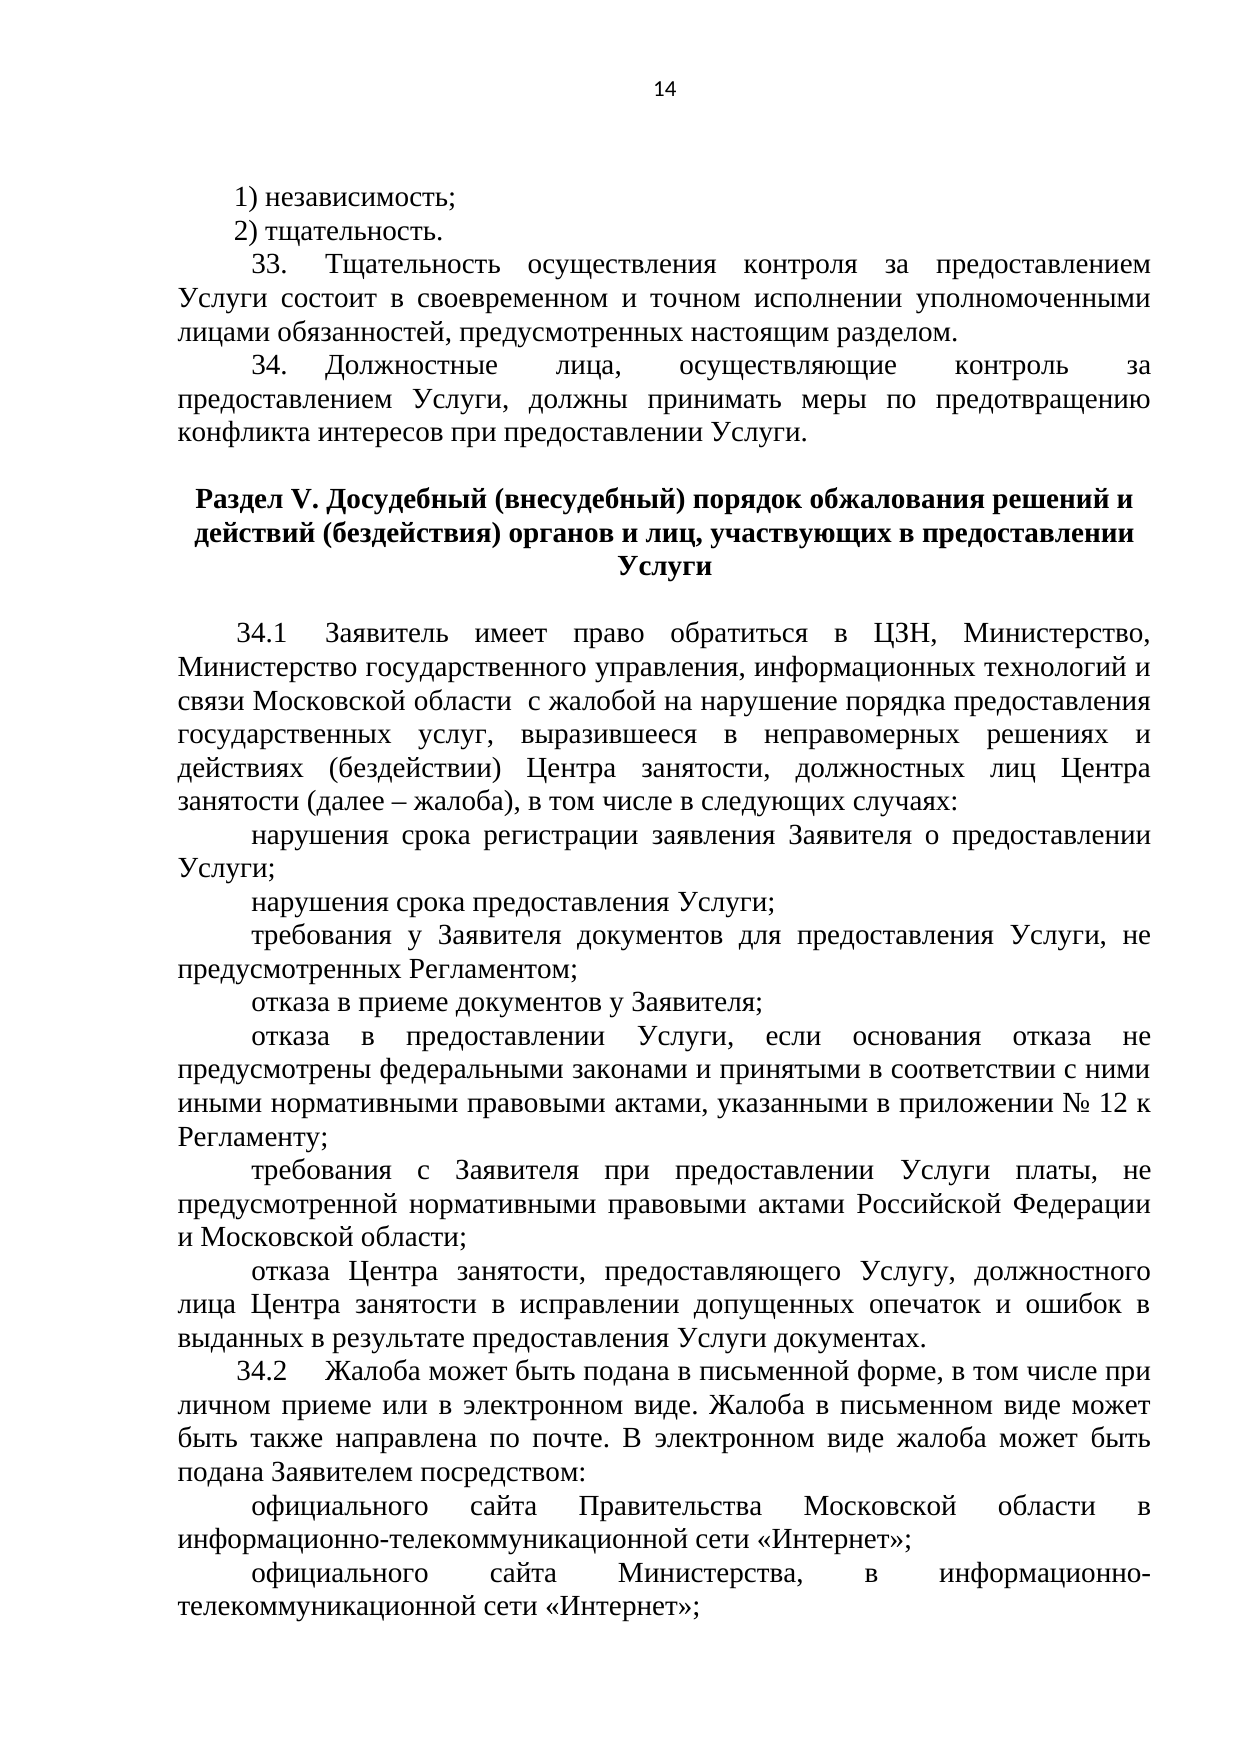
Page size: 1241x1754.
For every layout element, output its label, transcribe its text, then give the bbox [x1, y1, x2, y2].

text 2) тщательность. [177, 213, 1152, 247]
text нарушения срока предоставления Услуги; [177, 884, 1152, 917]
text требования у Заявителя документов для предоставления Услуги, не предусмотренных Регламентом; [177, 917, 1152, 984]
text нарушения срока регистрации заявления Заявителя о предоставлении Услуги; [177, 817, 1152, 884]
text требования с Заявителя при предоставлении Услуги платы, не предусмотренной нормативными правовыми актами Российской Федерации и Московской области; [177, 1152, 1152, 1253]
list Должностные лица, осуществляющие контроль за предоставлением Услуги, должны принимать меры по предотвращению конфликта интересов при предоставлении Услуги. [177, 347, 1152, 448]
text отказа Центра занятости, предоставляющего Услугу, должностного лица Центра занятости в исправлении допущенных опечаток и ошибок в выданных в результате предоставления Услуги документах. [177, 1253, 1152, 1353]
text отказа в приеме документов у Заявителя; [177, 984, 1152, 1018]
list Жалоба может быть подана в письменной форме, в том числе при личном приеме или в электронном виде. Жалоба в письменном виде может быть также направлена по почте. В электронном виде жалоба может быть подана Заявителем посредством: [177, 1353, 1152, 1488]
text 1) независимость; [177, 179, 1152, 213]
list Заявитель имеет право обратиться в ЦЗН, Министерство, Министерство государственного управления, информационных технологий и связи Московской области с жалобой на нарушение порядка предоставления государственных услуг, выразившееся в неправомерных решениях и действиях (бездействии) Центра занятости, должностных лиц Центра занятости (далее – жалоба), в том числе в следующих случаях: [177, 616, 1152, 817]
text официального сайта Министерства, в информационно-телекоммуникационной сети «Интернет»; [177, 1555, 1152, 1622]
text отказа в предоставлении Услуги, если основания отказа не предусмотрены федеральными законами и принятыми в соответствии с ними иными нормативными правовыми актами, указанными в приложении № 12 к Регламенту; [177, 1018, 1152, 1152]
subtitle Раздел V. Досудебный (внесудебный) порядок обжалования решений и действий (бездействия) органов и лиц, участвующих в предоставлении Услуги [177, 481, 1152, 582]
text официального сайта Правительства Московской области в информационно-телекоммуникационной сети «Интернет»; [177, 1488, 1152, 1555]
list Тщательность осуществления контроля за предоставлением Услуги состоит в своевременном и точном исполнении уполномоченными лицами обязанностей, предусмотренных настоящим разделом. [177, 247, 1152, 347]
